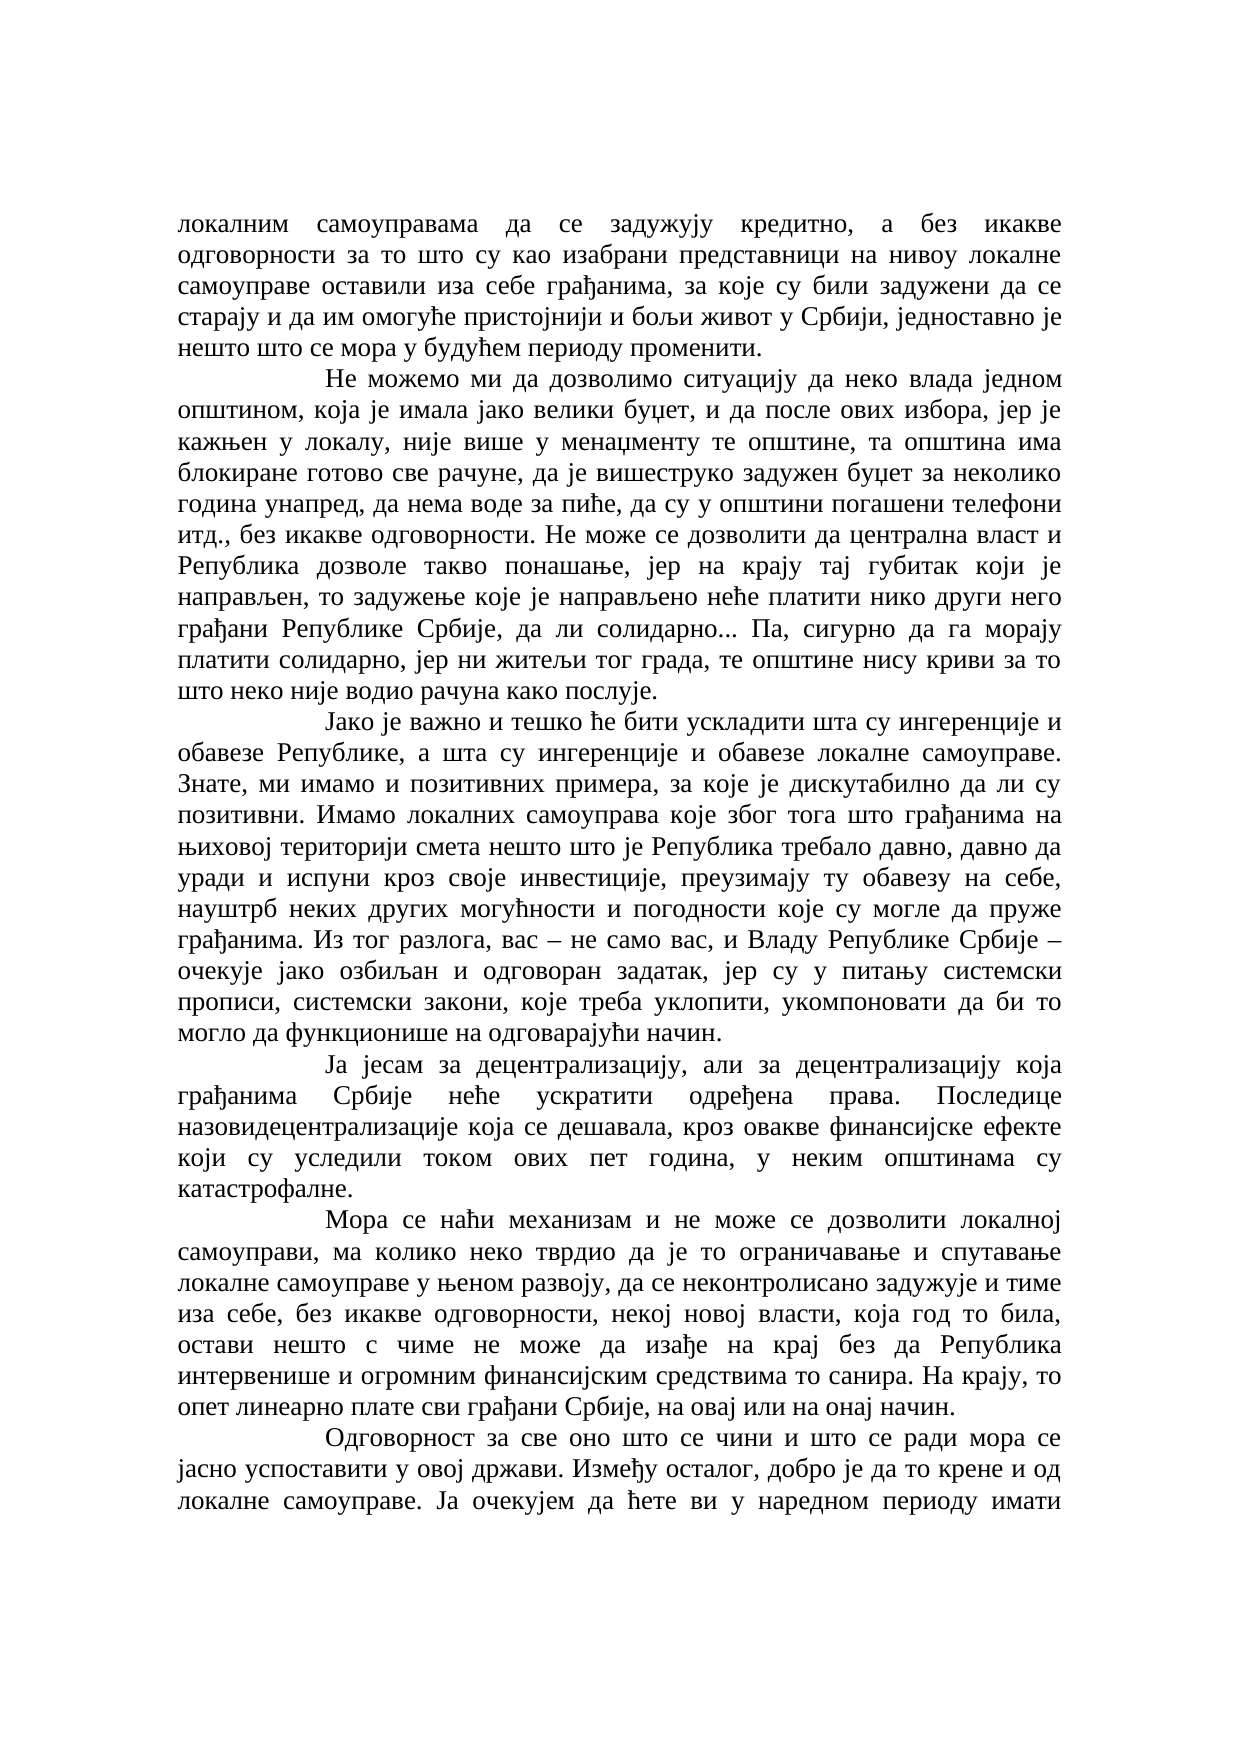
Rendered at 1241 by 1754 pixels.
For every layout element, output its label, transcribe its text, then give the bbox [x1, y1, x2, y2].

text Мора се наћи механизам и не може се дозволити локалној самоуправи, ма колико неко тврдио да је то ограничавање и спутавање локалне самоуправе у њеном развоју, да се неконтролисано задужује и тиме иза себе, без икакве одговорности, некој новој власти, која год то била, остави нешто с чиме не може да изађе на крај без да Република интервенише и огромним финансијским средствима то санира. На крају, то опет линеарно плате сви грађани Србије, на овај или на онај начин. [177, 1203, 1063, 1421]
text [177, 1421, 1063, 1515]
text Ја јесам за децентрализацију, али за децентрализацију која грађанима Србије неће ускратити одређена права. Последице назовидецентрализације која се дешавала, кроз овакве финансијске ефекте који су уследили током ових пет година, у неким општинама су катастрофалне. [177, 1048, 1063, 1203]
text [177, 207, 1063, 362]
text Не можемо ми да дозволимо ситуацију да неко влада једном општином, која је имала јако велики буџет, и да после ових избора, јер је кажњен у локалу, није више у менаџменту те општине, та општина има блокиране готово све рачуне, да је вишеструко задужен буџет за неколико година унапред, да нема воде за пиће, да су у општини погашени телефони итд., без икакве одговорности. Не може се дозволити да централна власт и Република дозволе такво понашање, јер на крају тај губитак који је направљен, то задужење које је направљено неће платити нико други него грађани Републике Србије, да ли солидарно... Па, сигурно да га морају платити солидарно, јер ни житељи тог града, те општине нису криви за то што неко није водио рачуна како послује. [177, 362, 1063, 705]
text Јако је важно и тешко ће бити ускладити шта су ингеренције и обавезе Републике, а шта су ингеренције и обавезе локалне самоуправе. Знате, ми имамо и позитивних примера, за које је дискутабилно да ли су позитивни. Имамо локалних самоуправа које због тога што грађанима на њиховој територији смета нешто што је Република требало давно, давно да уради и испуни кроз своје инвестиције, преузимају ту обавезу на себе, науштрб неких других могућности и погодности које су могле да пруже грађанима. Из тог разлога, вас – не само вас, и Владу Републике Србије – очекује јако озбиљан и одговоран задатак, јер су у питању системски прописи, системски закони, које треба уклопити, укомпоновати да би то могло да функционише на одговарајући начин. [177, 705, 1063, 1048]
